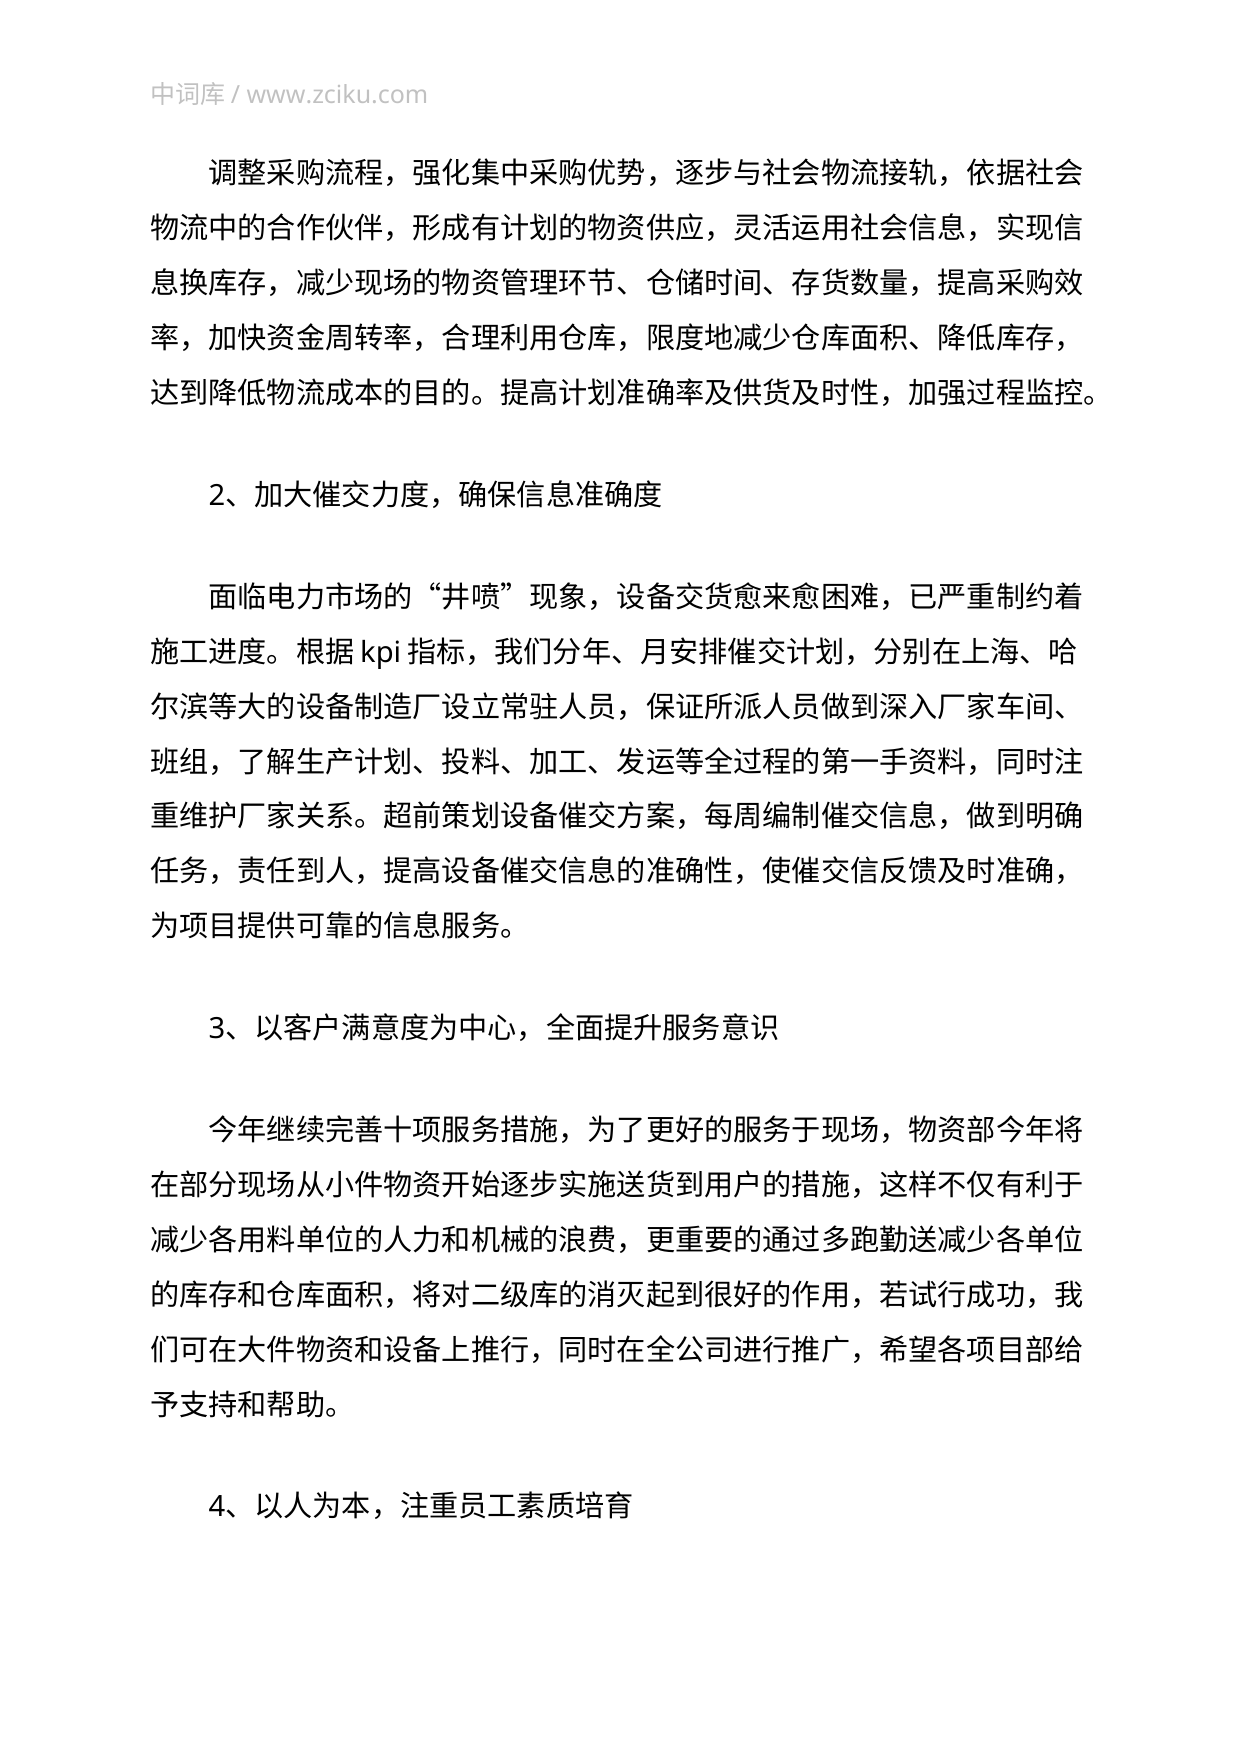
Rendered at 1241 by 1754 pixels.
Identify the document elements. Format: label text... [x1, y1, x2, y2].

text 面临电力市场的“井喷”现象，设备交货愈来愈困难，已严重制约着施工进度。根据kpi指标，我们分年、月安排催交计划，分别在上海、哈尔滨等大的设备制造厂设立常驻人员，保证所派人员做到深入厂家车间、班组，了解生产计划、投料、加工、发运等全过程的第一手资料，同时注重维护厂家关系。超前策划设备催交方案，每周编制催交信息，做到明确任务，责任到人，提高设备催交信息的准确性，使催交信反馈及时准确，为项目提供可靠的信息服务。 [150, 573, 1090, 945]
text 今年继续完善十项服务措施，为了更好的服务于现场，物资部今年将在部分现场从小件物资开始逐步实施送货到用户的措施，这样不仅有利于减少各用料单位的人力和机械的浪费，更重要的通过多跑勤送减少各单位的库存和仓库面积，将对二级库的消灭起到很好的作用，若试行成功，我们可在大件物资和设备上推行，同时在全公司进行推广，希望各项目部给予支持和帮助。 [150, 1107, 1090, 1423]
text 4、以人为本，注重员工素质培育 [150, 1483, 1090, 1525]
text 3、以客户满意度为中心，全面提升服务意识 [150, 1004, 1090, 1047]
text 调整采购流程，强化集中采购优势，逐步与社会物流接轨，依据社会物流中的合作伙伴，形成有计划的物资供应，灵活运用社会信息，实现信息换库存，减少现场的物资管理环节、仓储时间、存货数量，提高采购效率，加快资金周转率，合理利用仓库，限度地减少仓库面积、降低库存，达到降低物流成本的目的。提高计划准确率及供货及时性，加强过程监控。 [150, 150, 1090, 412]
text 2、加大催交力度，确保信息准确度 [150, 471, 1090, 514]
